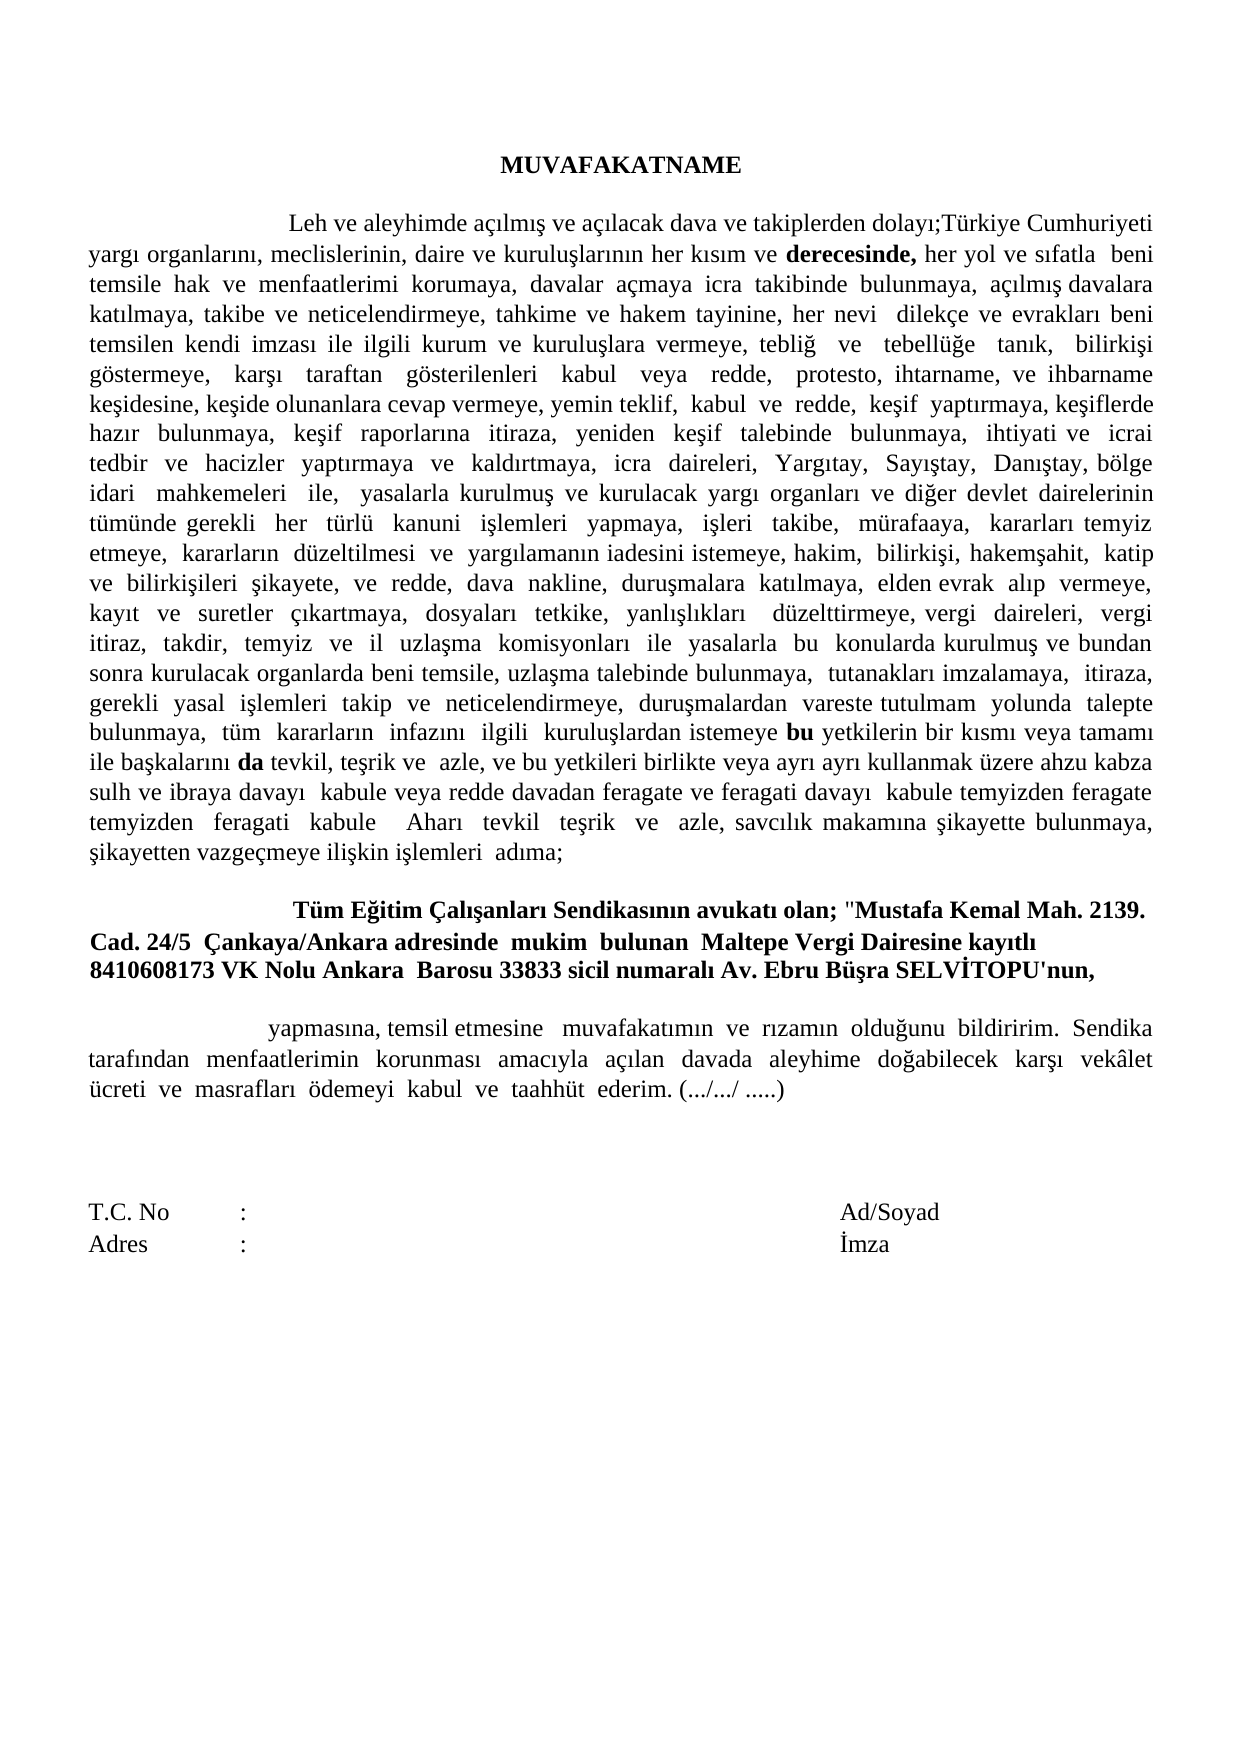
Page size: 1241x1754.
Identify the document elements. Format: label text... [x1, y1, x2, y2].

text T.C. No : Ad/Soyad [88, 1197, 1154, 1226]
text Leh ve aleyhimde açılmış ve açılacak dava ve takiplerden dolayı;Türkiye Cumhuriyeti [89, 208, 1153, 237]
text Cad. 24/5 Çankaya/Ankara adresinde mukim bulunan Maltepe Vergi Dairesine kayıtlı 8410608173 VK Nolu Ankara Barosu 33833 sicil numaralı Av. Ebru Büşra SELVİTOPU'nun, [89, 927, 1154, 984]
text tarafından menfaatlerimin korunması amacıyla açılan davada aleyhime doğabilecek karşı vekâlet ücreti ve masrafları ödemeyi kabul ve taahhüt ederim. (.../.../ .....) [88, 1044, 1154, 1103]
text yapmasına, temsil etmesine muvafakatımın ve rızamın olduğunu bildiririm. Sendika [89, 1013, 1153, 1042]
text MUVAFAKATNAME [89, 150, 1152, 179]
text yargı organlarını, meclislerinin, daire ve kuruluşlarının her kısım ve derecesinde, her yol ve sıfatla beni temsile hak ve menfaatlerimi korumaya, davalar açmaya icra takibinde bulunmaya, açılmış davalara katılmaya, takibe ve neticelendirmeye, tahkime ve hakem tayinine, her nevi dilekçe ve evrakları beni temsilen kendi imzası ile ilgili kurum ve kuruluşlara vermeye, tebliğ ve tebellüğe tanık, bilirkişi göstermeye, karşı taraftan gösterilenleri kabul veya redde, protesto, ihtarname, ve ihbarname keşidesine, keşide olunanlara cevap vermeye, yemin teklif, kabul ve redde, keşif yaptırmaya, keşiflerde hazır bulunmaya, keşif raporlarına itiraza, yeniden keşif talebinde bulunmaya, ihtiyati ve icrai tedbir ve hacizler yaptırmaya ve kaldırtmaya, icra daireleri, Yargıtay, Sayıştay, Danıştay, bölge idari mahkemeleri ile, yasalarla kurulmuş ve kurulacak yargı organları ve diğer devlet dairelerinin tümünde gerekli her türlü kanuni işlemleri yapmaya, işleri takibe, mürafaaya, kararları temyiz etmeye, kararların düzeltilmesi ve yargılamanın iadesini istemeye, hakim, bilirkişi, hakemşahit, katip ve bilirkişileri şikayete, ve redde, dava nakline, duruşmalara katılmaya, elden evrak alıp vermeye, kayıt ve suretler çıkartmaya, dosyaları tetkike, yanlışlıkları düzelttirmeye, vergi daireleri, vergi itiraz, takdir, temyiz ve il uzlaşma komisyonları ile yasalarla bu konularda kurulmuş ve bundan sonra kurulacak organlarda beni temsile, uzlaşma talebinde bulunmaya, tutanakları imzalamaya, itiraza, gerekli yasal işlemleri takip ve neticelendirmeye, duruşmalardan vareste tutulmam yolunda talepte bulunmaya, tüm kararların infazını ilgili kuruluşlardan istemeye bu yetkilerin bir kısmı veya tamamı ile başkalarını da tevkil, teşrik ve azle, ve bu yetkileri birlikte veya ayrı ayrı kullanmak üzere ahzu kabza sulh ve ibraya davayı kabule veya redde davadan feragate ve feragati davayı kabule temyizden feragate temyizden feragati kabule Aharı tevkil teşrik ve azle, savcılık makamına şikayette bulunmaya, şikayetten vazgeçmeye ilişkin işlemleri adıma; [88, 239, 1154, 866]
text Adres : İmza [88, 1229, 1154, 1258]
text Tüm Eğitim Çalışanları Sendikasının avukatı olan; "Mustafa Kemal Mah. 2139. [89, 896, 1145, 924]
